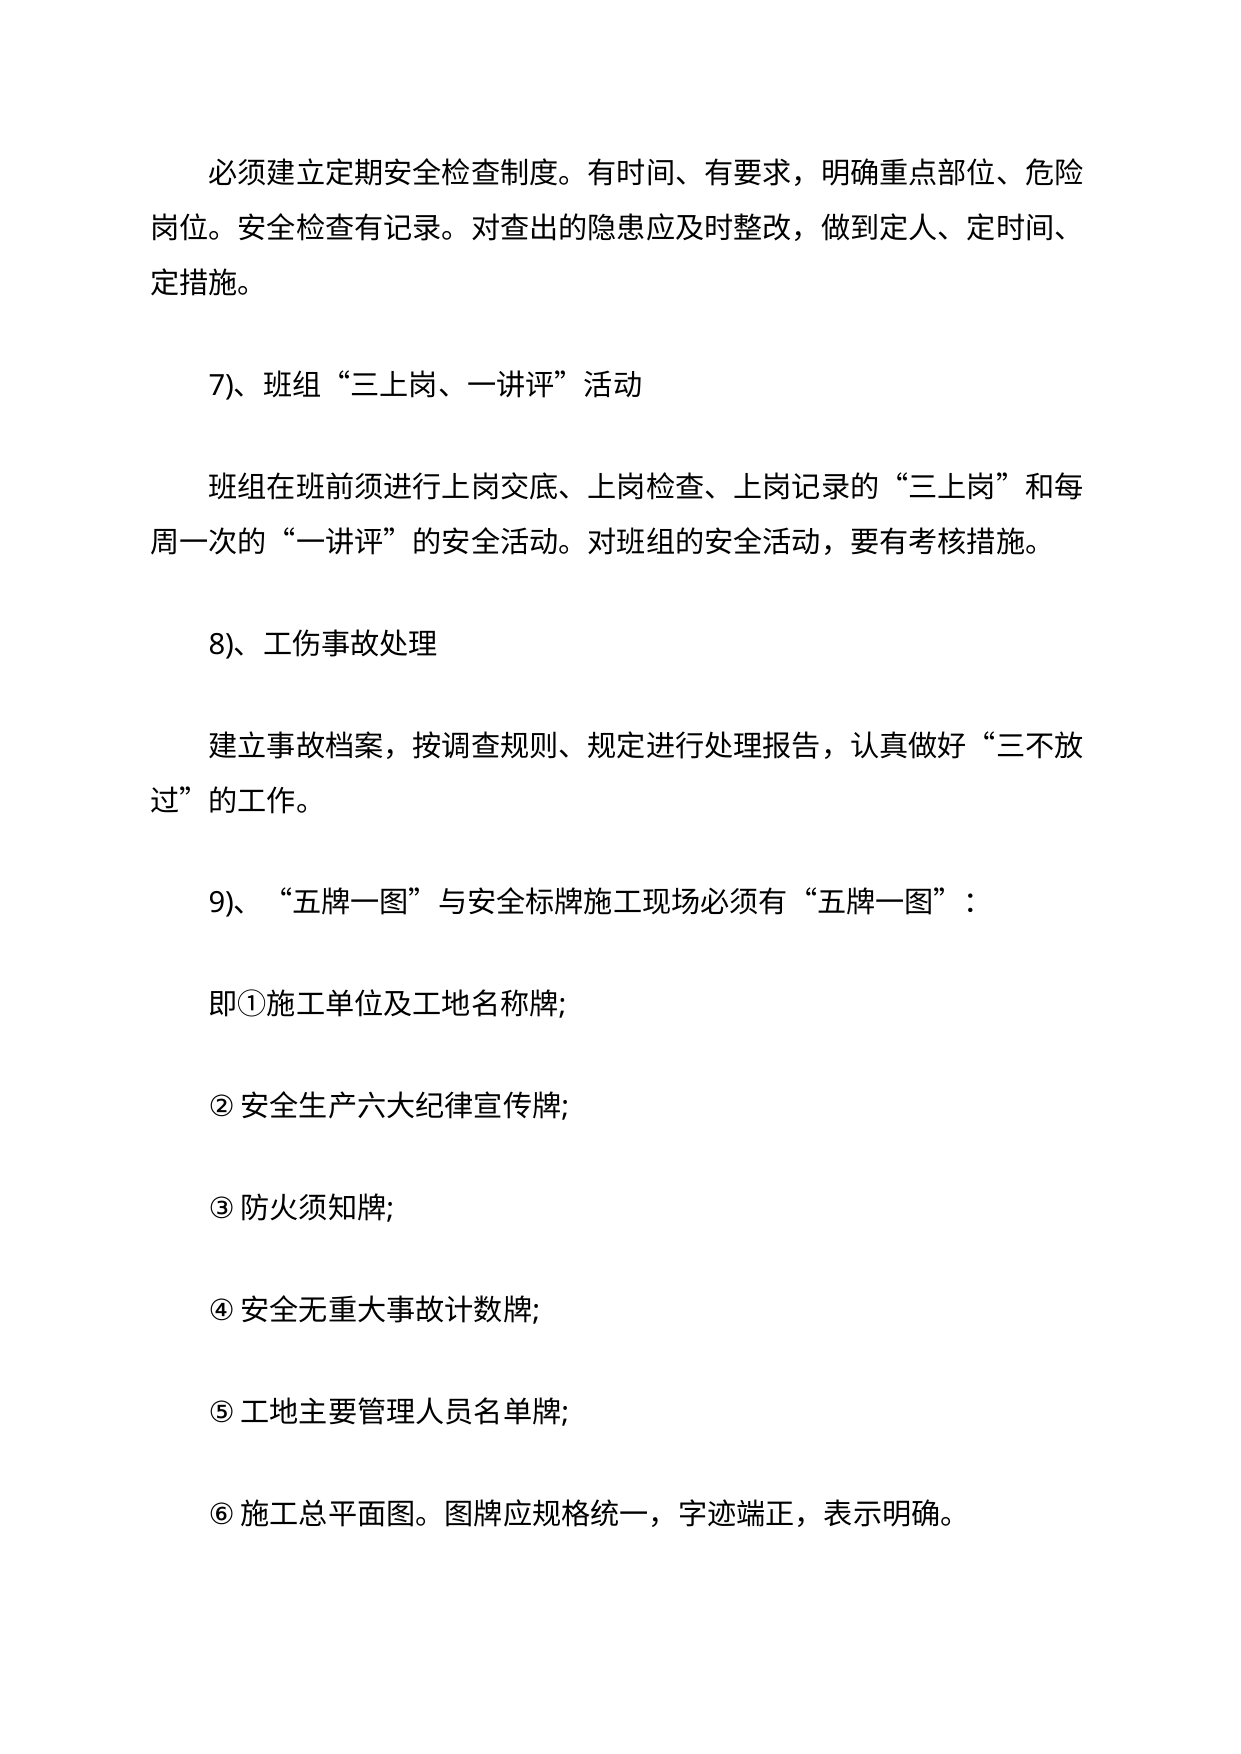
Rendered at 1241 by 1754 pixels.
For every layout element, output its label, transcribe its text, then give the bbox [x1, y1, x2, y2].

text ②安全生产六大纪律宣传牌; [150, 1083, 1090, 1125]
text ④安全无重大事故计数牌; [150, 1287, 1090, 1329]
text ③防火须知牌; [150, 1185, 1090, 1227]
text 7)、班组“三上岗、一讲评”活动 [150, 362, 1090, 404]
text 建立事故档案，按调查规则、规定进行处理报告，认真做好“三不放过”的工作。 [150, 722, 1090, 819]
text ⑤工地主要管理人员名单牌; [150, 1389, 1090, 1431]
text 8)、工伤事故处理 [150, 620, 1090, 663]
text 即①施工单位及工地名称牌; [150, 981, 1090, 1023]
text ⑥施工总平面图。图牌应规格统一，字迹端正，表示明确。 [150, 1491, 1090, 1533]
text 必须建立定期安全检查制度。有时间、有要求，明确重点部位、危险岗位。安全检查有记录。对查出的隐患应及时整改，做到定人、定时间、定措施。 [150, 150, 1090, 302]
text 班组在班前须进行上岗交底、上岗检查、上岗记录的“三上岗”和每周一次的“一讲评”的安全活动。对班组的安全活动，要有考核措施。 [150, 463, 1090, 561]
text 9)、“五牌一图”与安全标牌施工现场必须有“五牌一图”： [150, 879, 1090, 921]
